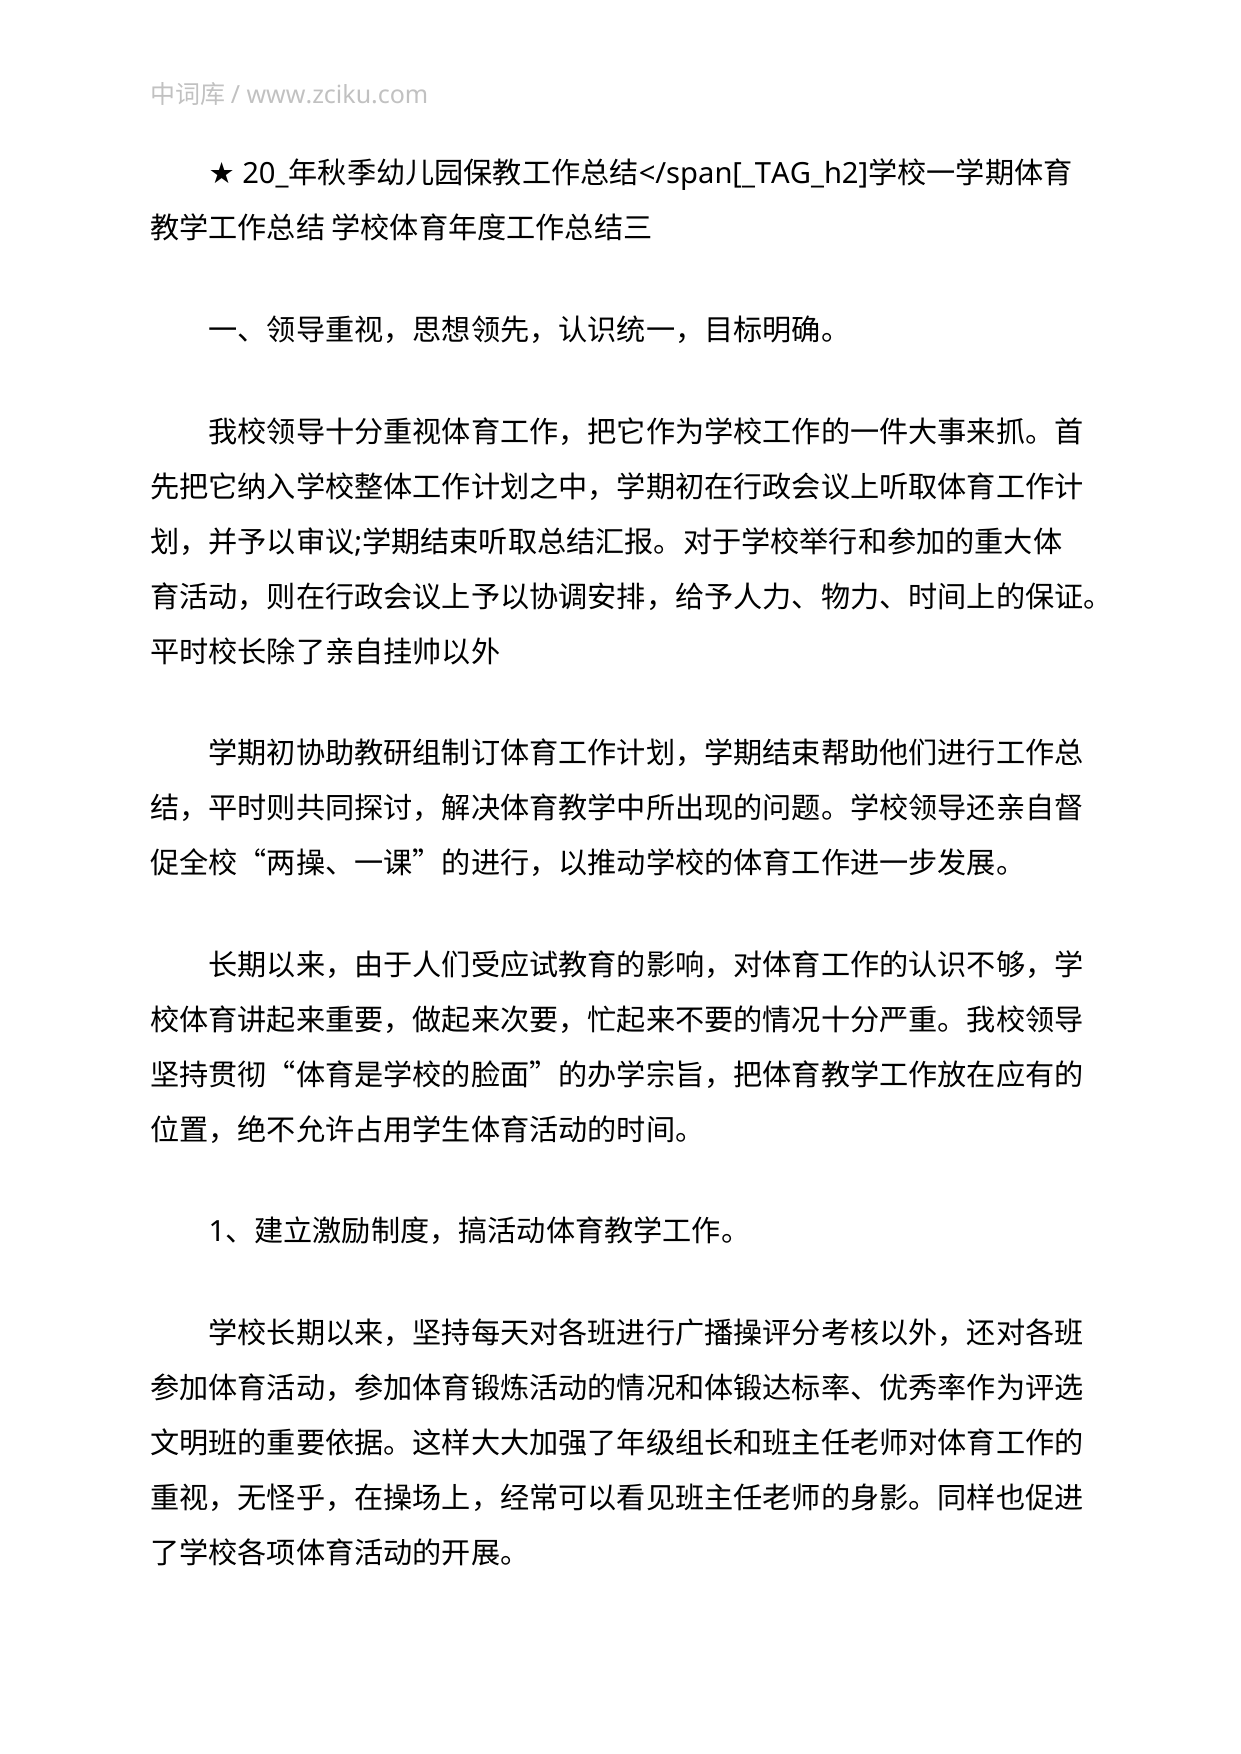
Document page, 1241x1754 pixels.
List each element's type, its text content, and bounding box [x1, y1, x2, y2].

text 长期以来，由于人们受应试教育的影响，对体育工作的认识不够，学校体育讲起来重要，做起来次要，忙起来不要的情况十分严重。我校领导坚持贯彻“体育是学校的脸面”的办学宗旨，把体育教学工作放在应有的位置，绝不允许占用学生体育活动的时间。 [150, 942, 1090, 1148]
text 一、领导重视，思想领先，认识统一，目标明确。 [150, 307, 1090, 349]
text 学期初协助教研组制订体育工作计划，学期结束帮助他们进行工作总结，平时则共同探讨，解决体育教学中所出现的问题。学校领导还亲自督促全校“两操、一课”的进行，以推动学校的体育工作进一步发展。 [150, 730, 1090, 882]
text 学校长期以来，坚持每天对各班进行广播操评分考核以外，还对各班参加体育活动，参加体育锻炼活动的情况和体锻达标率、优秀率作为评选文明班的重要依据。这样大大加强了年级组长和班主任老师对体育工作的重视，无怪乎，在操场上，经常可以看见班主任老师的身影。同样也促进了学校各项体育活动的开展。 [150, 1310, 1090, 1572]
text ★ 20_年秋季幼儿园保教工作总结</span[_TAG_h2]学校一学期体育教学工作总结 学校体育年度工作总结三 [150, 150, 1090, 247]
text 我校领导十分重视体育工作，把它作为学校工作的一件大事来抓。首先把它纳入学校整体工作计划之中，学期初在行政会议上听取体育工作计划，并予以审议;学期结束听取总结汇报。对于学校举行和参加的重大体育活动，则在行政会议上予以协调安排，给予人力、物力、时间上的保证。平时校长除了亲自挂帅以外 [150, 408, 1090, 671]
text 1、建立激励制度，搞活动体育教学工作。 [150, 1208, 1090, 1250]
